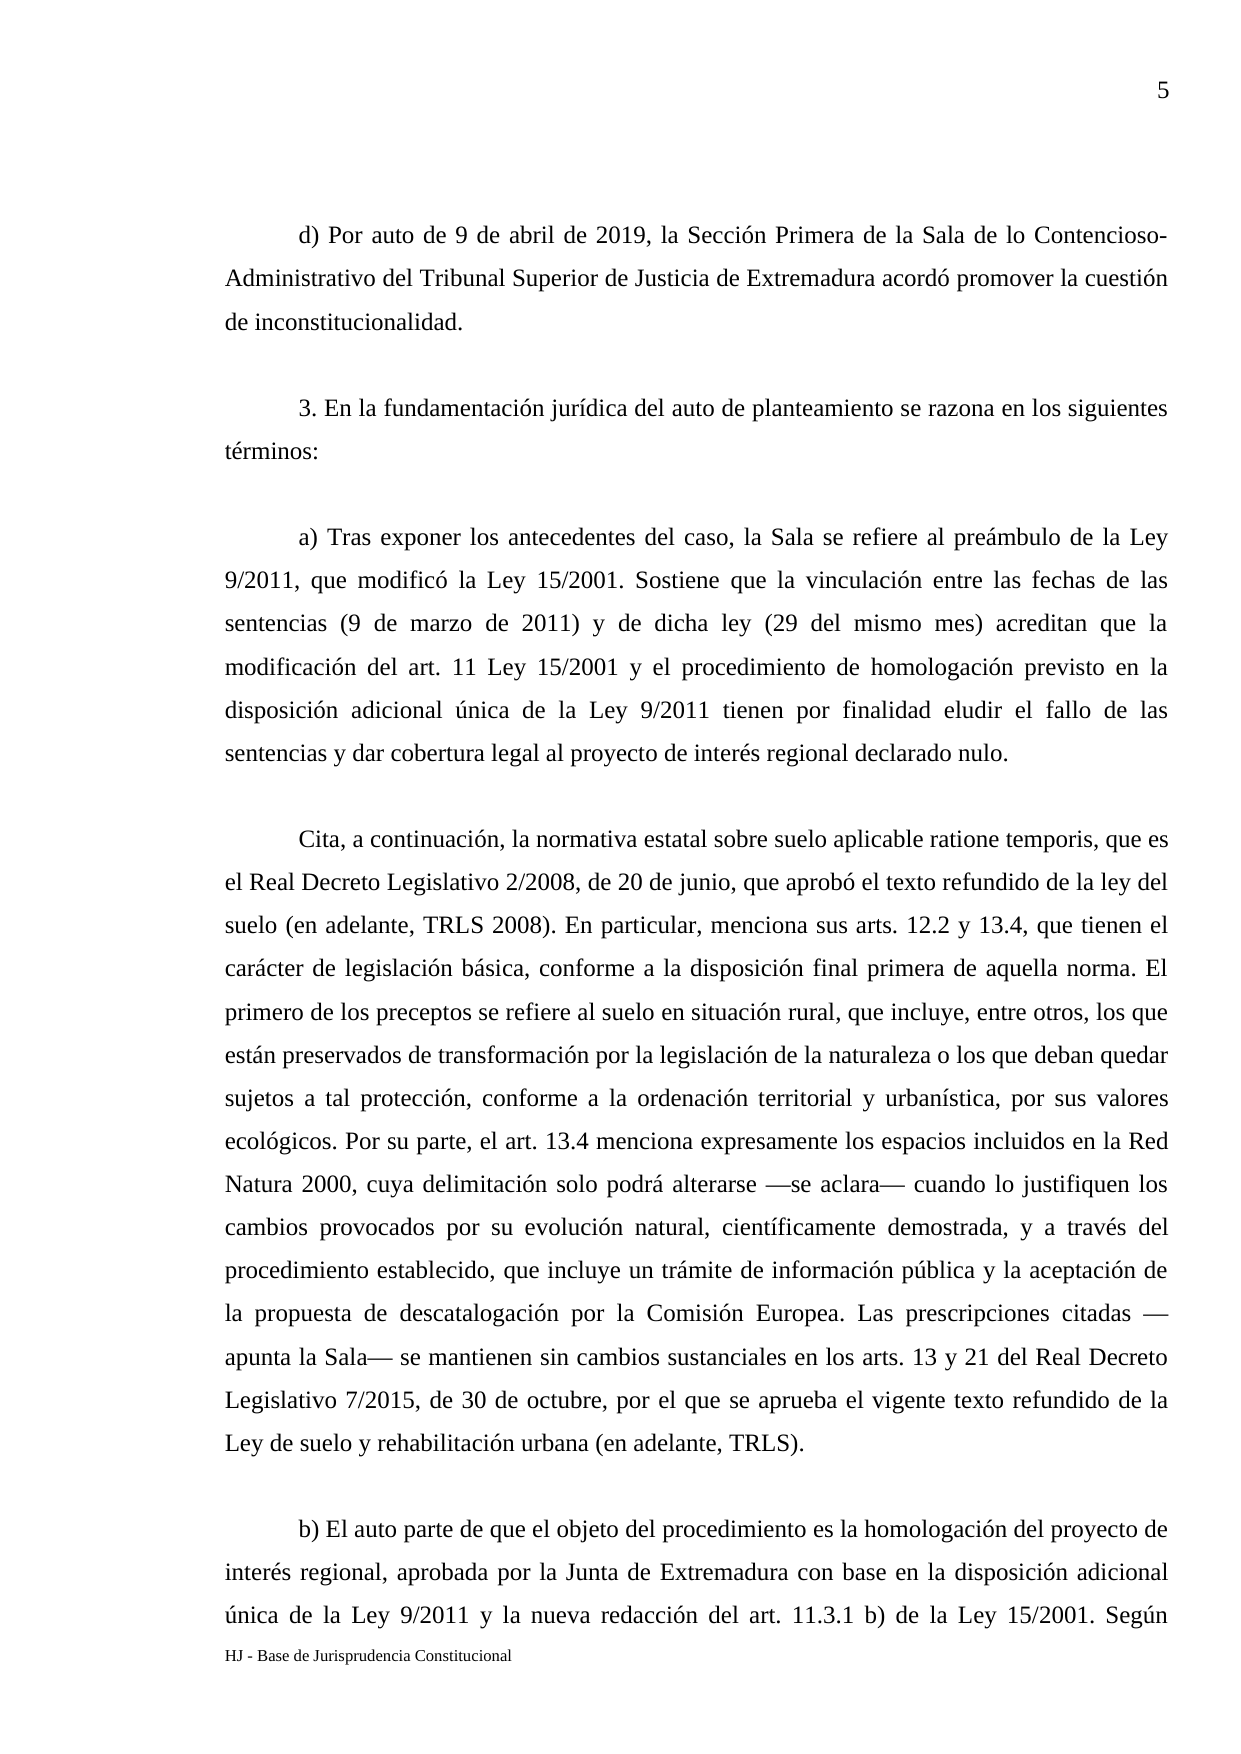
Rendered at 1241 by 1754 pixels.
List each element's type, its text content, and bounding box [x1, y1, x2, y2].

text a) Tras exponer los antecedentes del caso, la Sala se refiere al preámbulo de la Ley 9/2011, que modificó la Ley 15/2001. Sostiene que la vinculación entre las fechas de las sentencias (9 de marzo de 2011) y de dicha ley (29 del mismo mes) acreditan que la modificación del art. 11 Ley 15/2001 y el procedimiento de homologación previsto en la disposición adicional única de la Ley 9/2011 tienen por finalidad eludir el fallo de las sentencias y dar cobertura legal al proyecto de interés regional declarado nulo. [224, 522, 1169, 767]
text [224, 1514, 1169, 1629]
text d) Por auto de 9 de abril de 2019, la Sección Primera de la Sala de lo Contencioso-Administrativo del Tribunal Superior de Justicia de Extremadura acordó promover la cuestión de inconstitucionalidad. [224, 220, 1169, 335]
text 3. En la fundamentación jurídica del auto de planteamiento se razona en los siguientes términos: [224, 393, 1169, 465]
text Cita, a continuación, la normativa estatal sobre suelo aplicable ratione temporis, que es el Real Decreto Legislativo 2/2008, de 20 de junio, que aprobó el texto refundido de la ley del suelo (en adelante, TRLS 2008). En particular, menciona sus arts. 12.2 y 13.4, que tienen el carácter de legislación básica, conforme a la disposición final primera de aquella norma. El primero de los preceptos se refiere al suelo en situación rural, que incluye, entre otros, los que están preservados de transformación por la legislación de la naturaleza o los que deban quedar sujetos a tal protección, conforme a la ordenación territorial y urbanística, por sus valores ecológicos. Por su parte, el art. 13.4 menciona expresamente los espacios incluidos en la Red Natura 2000, cuya delimitación solo podrá alterarse —se aclara— cuando lo justifiquen los cambios provocados por su evolución natural, científicamente demostrada, y a través del procedimiento establecido, que incluye un trámite de información pública y la aceptación de la propuesta de descatalogación por la Comisión Europea. Las prescripciones citadas —apunta la Sala— se mantienen sin cambios sustanciales en los arts. 13 y 21 del Real Decreto Legislativo 7/2015, de 30 de octubre, por el que se aprueba el vigente texto refundido de la Ley de suelo y rehabilitación urbana (en adelante, TRLS). [224, 824, 1169, 1457]
